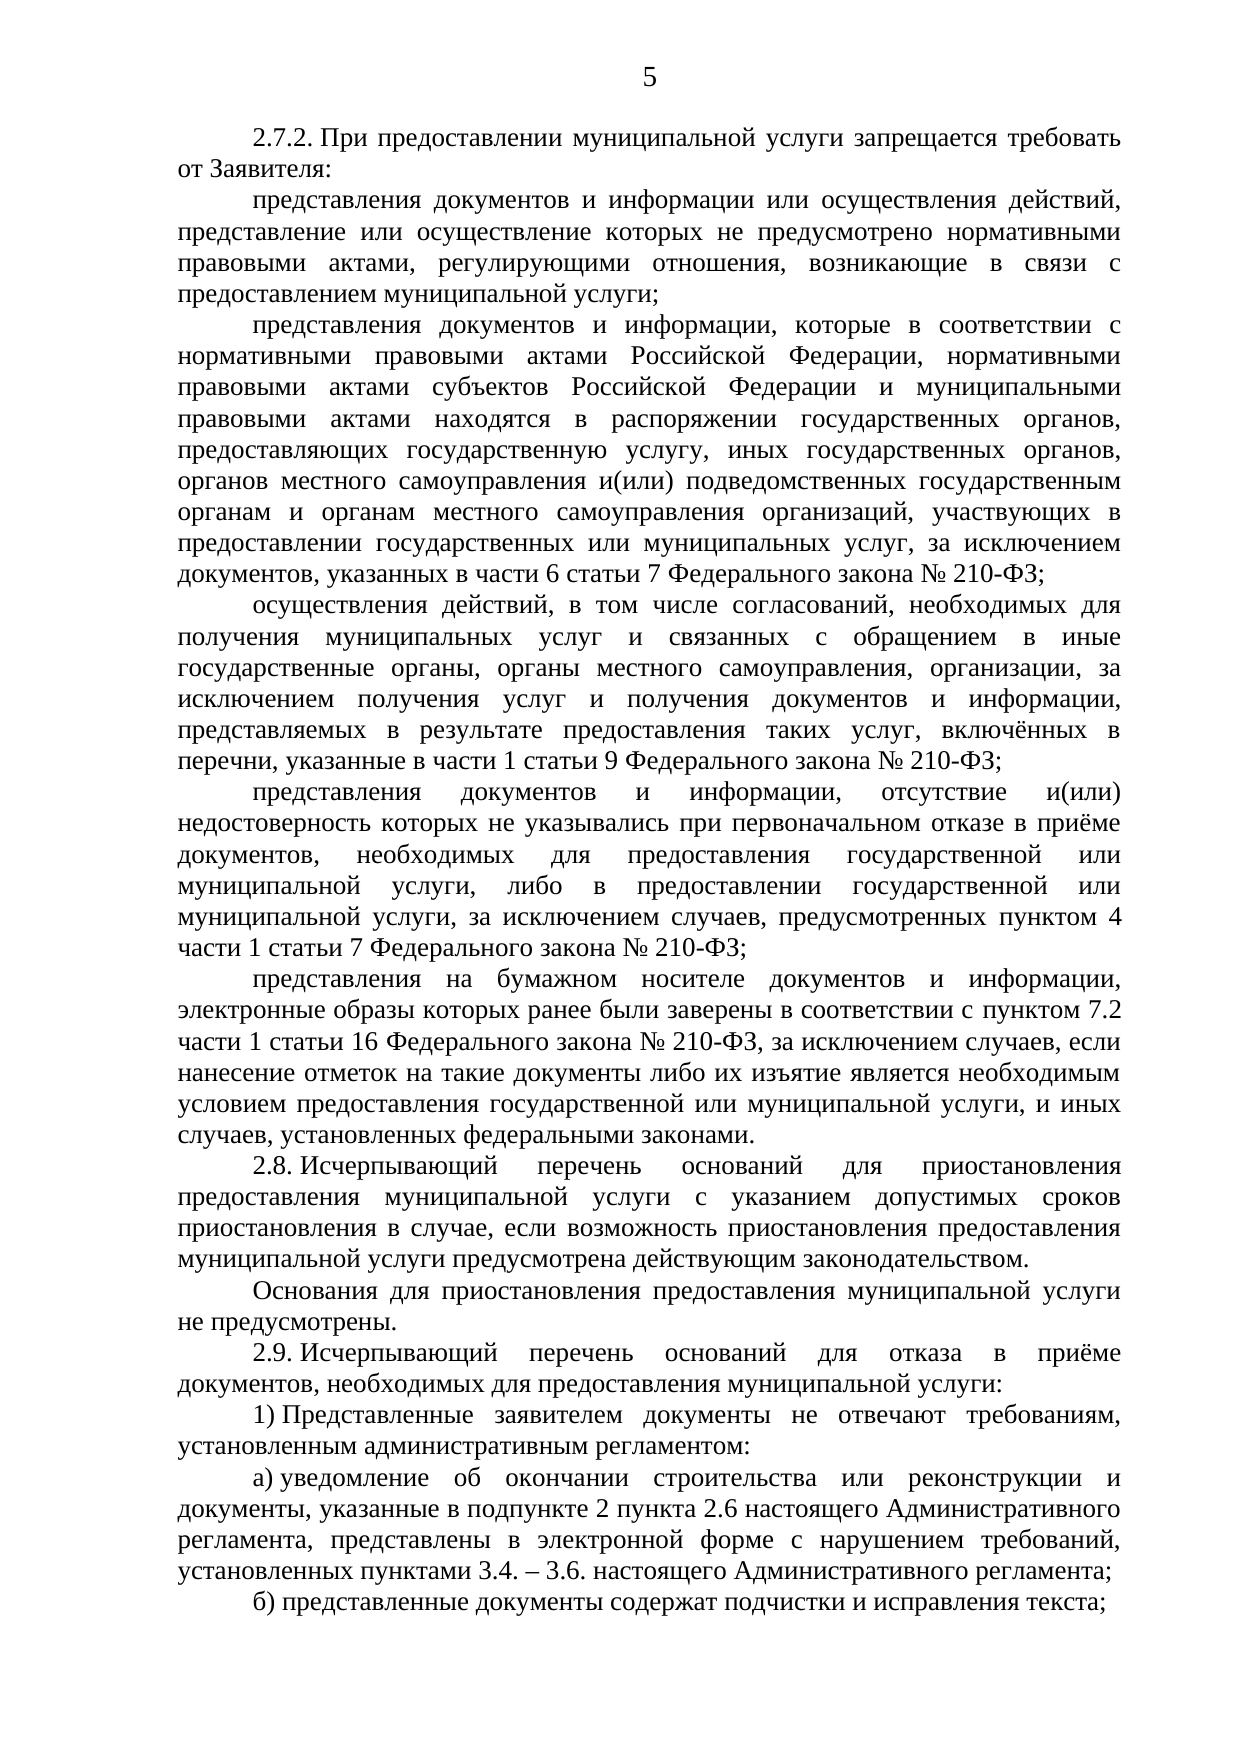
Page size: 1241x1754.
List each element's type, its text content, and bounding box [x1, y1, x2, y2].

text представления документов и информации, которые в соответствии с нормативными правовыми актами Российской Федерации, нормативными правовыми актами субъектов Российской Федерации и муниципальными правовыми актами находятся в распоряжении государственных органов, предоставляющих государственную услугу, иных государственных органов, органов местного самоуправления и(или) подведомственных государственным органам и органам местного самоуправления организаций, участвующих в предоставлении государственных или муниципальных услуг, за исключением документов, указанных в части 6 статьи 7 Федерального закона № 210-ФЗ; [177, 308, 1122, 588]
text 2.8. Исчерпывающий перечень оснований для приостановления предоставления муниципальной услуги с указанием допустимых сроков приостановления в случае, если возможность приостановления предоставления муниципальной услуги предусмотрена действующим законодательством. [177, 1149, 1122, 1274]
text а) уведомление об окончании строительства или реконструкции и документы, указанные в подпункте 2 пункта 2.6 настоящего Административного регламента, представлены в электронной форме с нарушением требований, установленных пунктами 3.4. – 3.6. настоящего Административного регламента; [177, 1461, 1122, 1585]
text представления документов и информации, отсутствие и(или) недостоверность которых не указывались при первоначальном отказе в приёме документов, необходимых для предоставления государственной или муниципальной услуги, либо в предоставлении государственной или муниципальной услуги, за исключением случаев, предусмотренных пунктом 4 части 1 статьи 7 Федерального закона № 210-ФЗ; [177, 775, 1122, 962]
text 1) Представленные заявителем документы не отвечают требованиям, установленным административным регламентом: [177, 1398, 1122, 1461]
text 2.9. Исчерпывающий перечень оснований для отказа в приёме документов, необходимых для предоставления муниципальной услуги: [177, 1336, 1122, 1398]
text б) представленные документы содержат подчистки и исправления текста; [177, 1585, 1122, 1616]
text осуществления действий, в том числе согласований, необходимых для получения муниципальных услуг и связанных с обращением в иные государственные органы, органы местного самоуправления, организации, за исключением получения услуг и получения документов и информации, представляемых в результате предоставления таких услуг, включённых в перечни, указанные в части 1 статьи 9 Федерального закона № 210-ФЗ; [177, 588, 1122, 775]
text 2.7.2. При предоставлении муниципальной услуги запрещается требовать от Заявителя: [177, 121, 1122, 184]
text представления документов и информации или осуществления действий, представление или осуществление которых не предусмотрено нормативными правовыми актами, регулирующими отношения, возникающие в связи с предоставлением муниципальной услуги; [177, 184, 1122, 308]
text представления на бумажном носителе документов и информации, электронные образы которых ранее были заверены в соответствии с пунктом 7.2 части 1 статьи 16 Федерального закона № 210-ФЗ, за исключением случаев, если нанесение отметок на такие документы либо их изъятие является необходимым условием предоставления государственной или муниципальной услуги, и иных случаев, установленных федеральными законами. [177, 962, 1122, 1149]
text Основания для приостановления предоставления муниципальной услуги не предусмотрены. [177, 1274, 1122, 1336]
